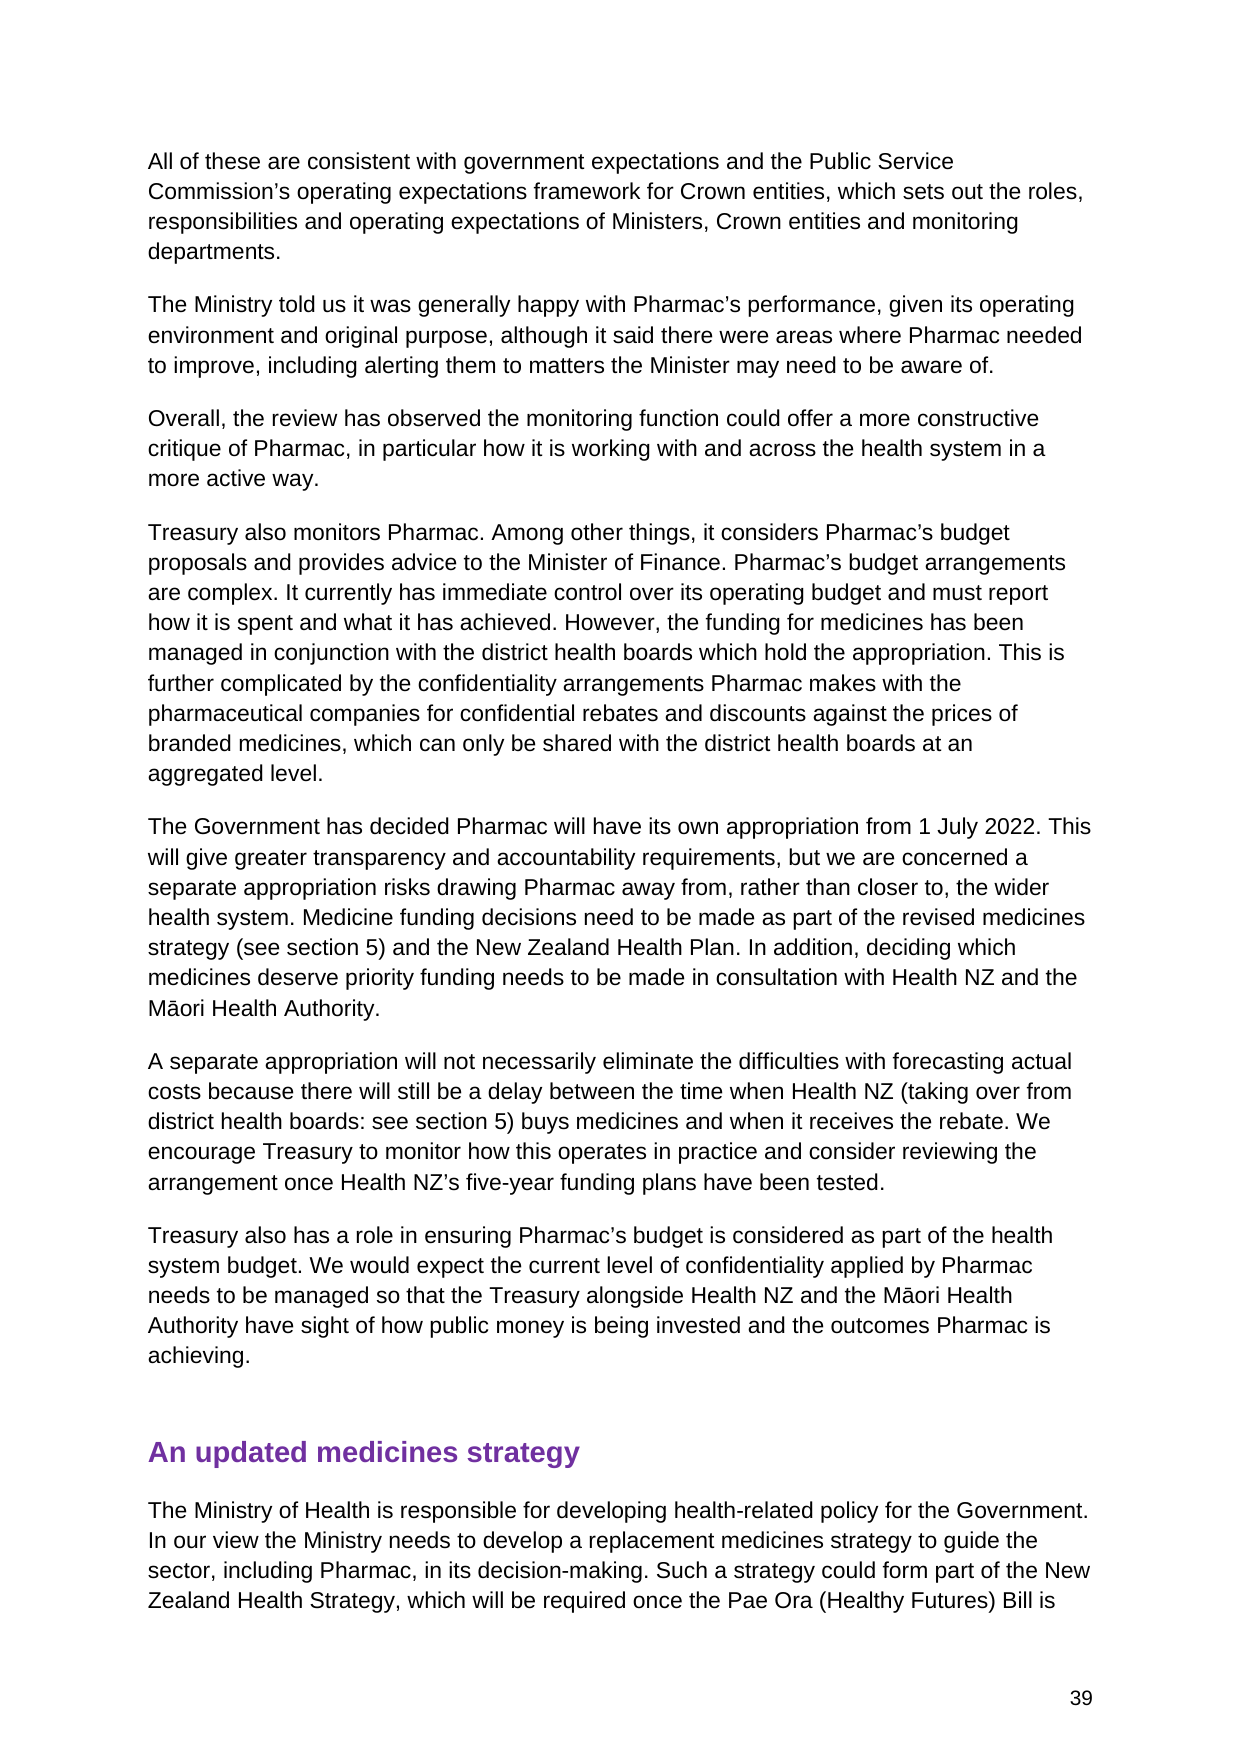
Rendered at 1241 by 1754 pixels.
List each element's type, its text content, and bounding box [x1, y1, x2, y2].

text A separate appropriation will not necessarily eliminate the difficulties with forecasting actual costs because there will still be a delay between the time when Health NZ (taking over from district health boards: see section 5) buys medicines and when it receives the rebate. We encourage Treasury to monitor how this operates in practice and consider reviewing the arrangement once Health NZ’s five-year funding plans have been tested. [148, 1048, 1092, 1195]
text Treasury also monitors Pharmac. Among other things, it considers Pharmac’s budget proposals and provides advice to the Minister of Finance. Pharmac’s budget arrangements are complex. It currently has immediate control over its operating budget and must report how it is spent and what it has achieved. However, the funding for medicines has been managed in conjunction with the district health boards which hold the appropriation. This is further complicated by the confidentiality arrangements Pharmac makes with the pharmaceutical companies for confidential rebates and discounts against the prices of branded medicines, which can only be shared with the district health boards at an aggregated level. [148, 518, 1092, 787]
text Overall, the review has observed the monitoring function could offer a more constructive critique of Pharmac, in particular how it is working with and across the health system in a more active way. [148, 405, 1092, 492]
subtitle An updated medicines strategy [148, 1435, 1092, 1469]
text The Government has decided Pharmac will have its own appropriation from 1 July 2022. This will give greater transparency and accountability requirements, but we are concerned a separate appropriation risks drawing Pharmac away from, rather than closer to, the wider health system. Medicine funding decisions need to be made as part of the revised medicines strategy (see section 5) and the New Zealand Health Plan. In addition, deciding which medicines deserve priority funding needs to be made in consultation with Health NZ and the Māori Health Authority. [148, 813, 1092, 1021]
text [148, 1497, 1092, 1614]
text Treasury also has a role in ensuring Pharmac’s budget is considered as part of the health system budget. We would expect the current level of confidentiality applied by Pharmac needs to be managed so that the Treasury alongside Health NZ and the Māori Health Authority have sight of how public money is being invested and the outcomes Pharmac is achieving. [148, 1222, 1092, 1369]
text The Ministry told us it was generally happy with Pharmac’s performance, given its operating environment and original purpose, although it said there were areas where Pharmac needed to improve, including alerting them to matters the Minister may need to be aware of. [148, 291, 1092, 378]
text All of these are consistent with government expectations and the Public Service Commission’s operating expectations framework for Crown entities, which sets out the roles, responsibilities and operating expectations of Ministers, Crown entities and monitoring departments. [148, 148, 1092, 265]
